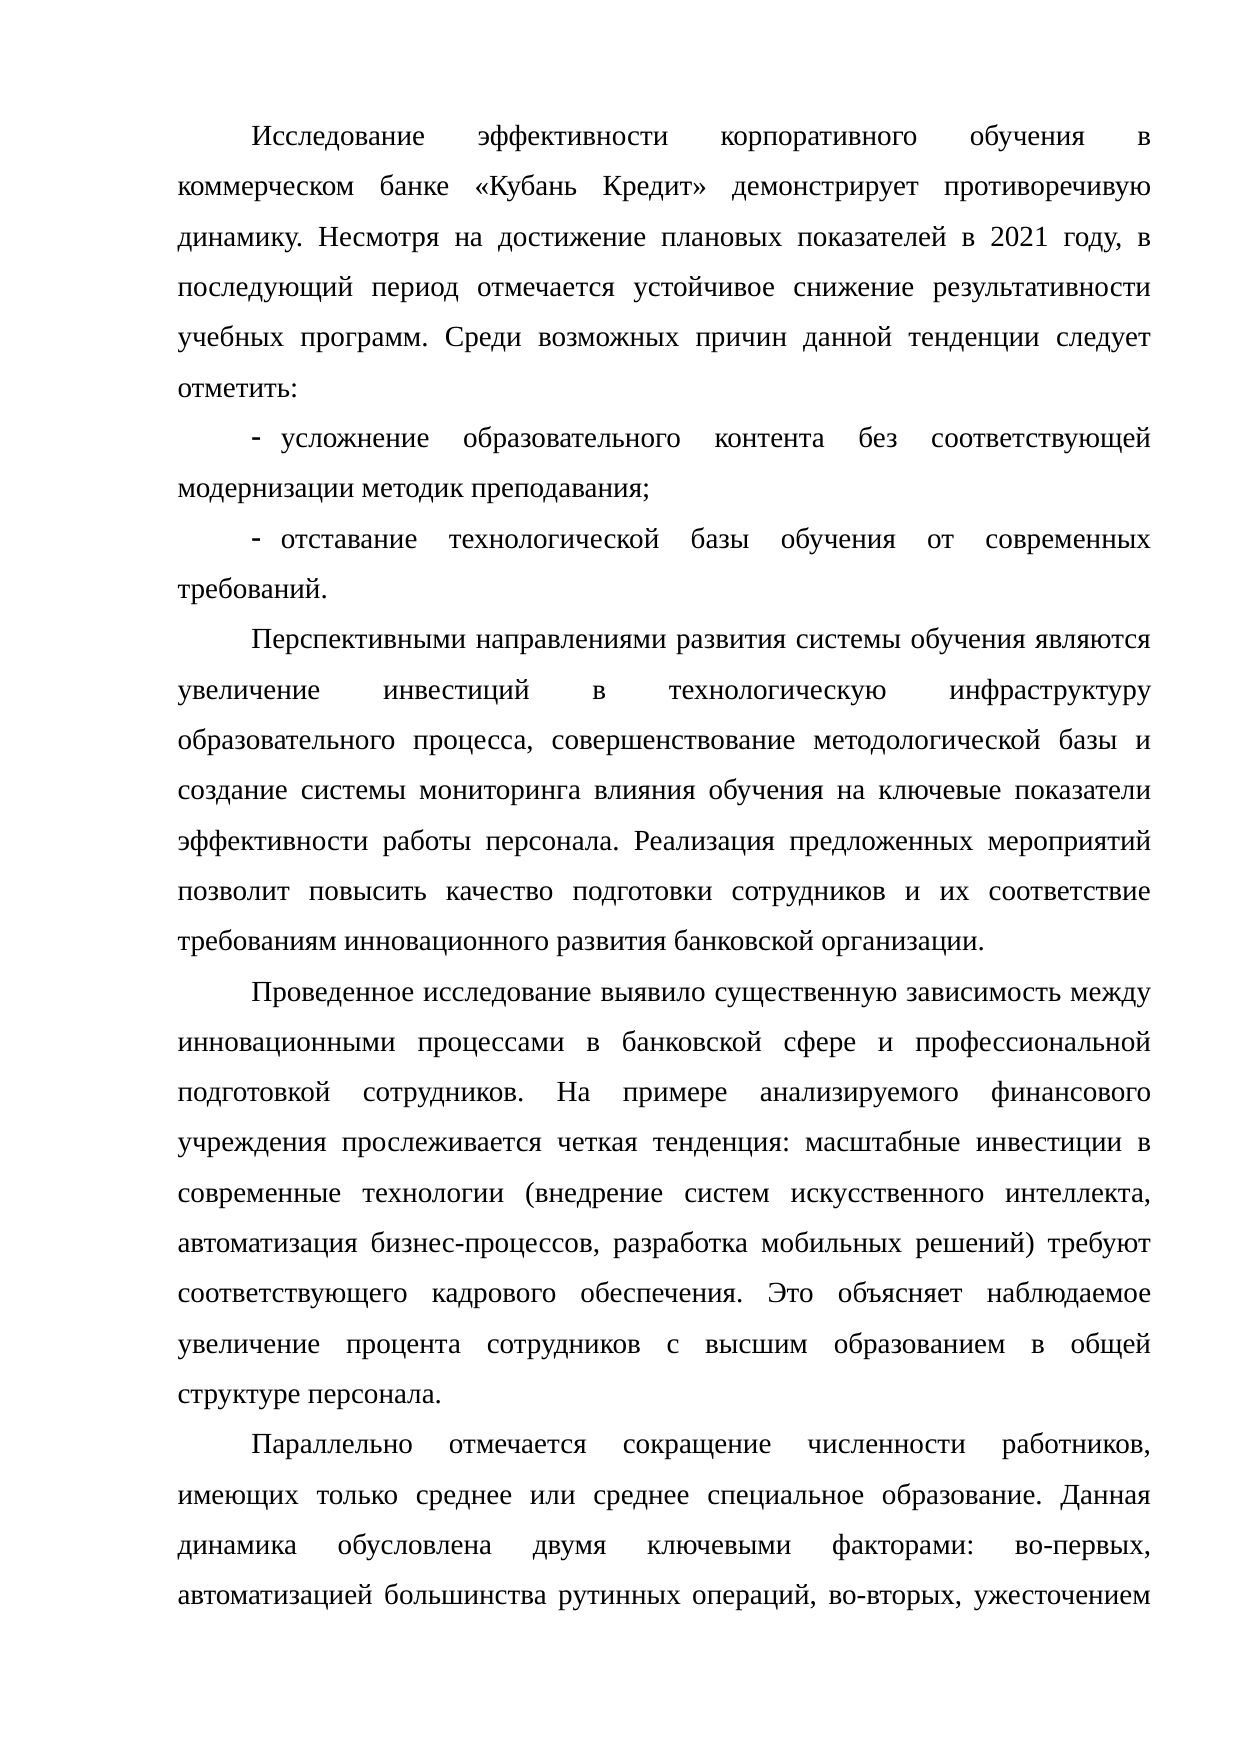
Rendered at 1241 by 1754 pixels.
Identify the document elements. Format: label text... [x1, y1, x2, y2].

text Исследование эффективности корпоративного обучения в коммерческом банке «Кубань Кредит» демонстрирует противоречивую динамику. Несмотря на достижение плановых показателей в 2021 году, в последующий период отмечается устойчивое снижение результативности учебных программ. Среди возможных причин данной тенденции следует отметить: [177, 118, 1152, 403]
text Проведенное исследование выявило существенную зависимость между инновационными процессами в банковской сфере и профессиональной подготовкой сотрудников. На примере анализируемого финансового учреждения прослеживается четкая тенденция: масштабные инвестиции в современные технологии (внедрение систем искусственного интеллекта, автоматизация бизнес-процессов, разработка мобильных решений) требуют соответствующего кадрового обеспечения. Это объясняет наблюдаемое увеличение процента сотрудников с высшим образованием в общей структуре персонала. [177, 974, 1152, 1410]
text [177, 1426, 1152, 1611]
list усложнение образовательного контента без соответствующей модернизации методик преподавания; [177, 420, 1152, 504]
list отставание технологической базы обучения от современных требований. [177, 521, 1152, 605]
text Перспективными направлениями развития системы обучения являются увеличение инвестиций в технологическую инфраструктуру образовательного процесса, совершенствование методологической базы и создание системы мониторинга влияния обучения на ключевые показатели эффективности работы персонала. Реализация предложенных мероприятий позволит повысить качество подготовки сотрудников и их соответствие требованиям инновационного развития банковской организации. [177, 621, 1152, 957]
